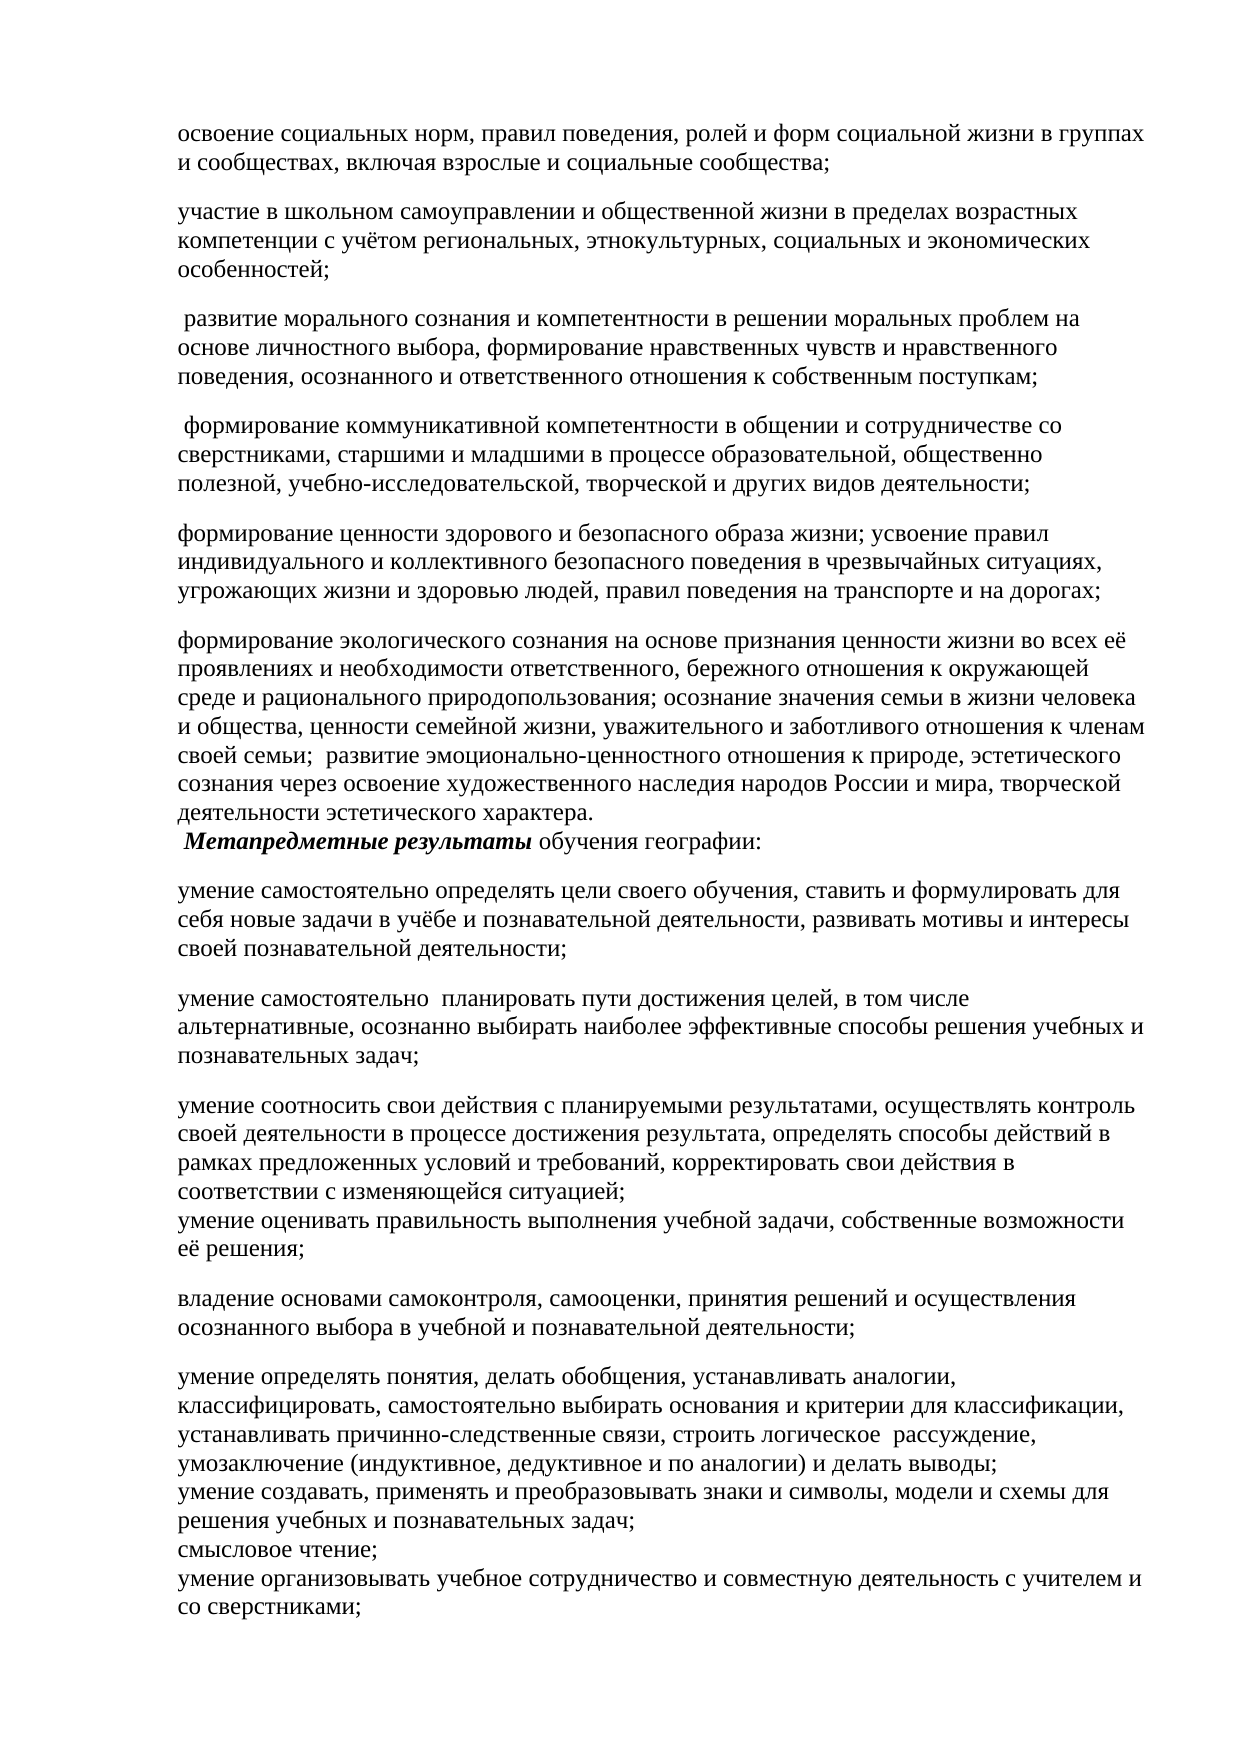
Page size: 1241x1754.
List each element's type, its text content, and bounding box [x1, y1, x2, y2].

text умение определять понятия, делать обобщения, устанавливать аналогии, классифицировать, самостоятельно выбирать основания и критерии для классификации, устанавливать причинно-следственные связи, строить логическое рассуждение, умозаключение (индуктивное, дедуктивное и по аналогии) и делать выводы; умение создавать, применять и преобразовывать знаки и символы, модели и схемы для решения учебных и познавательных задач; [177, 1361, 1152, 1534]
text умение самостоятельно планировать пути достижения целей, в том числе альтернативные, осознанно выбирать наиболее эффективные способы решения учебных и познавательных задач; [177, 983, 1152, 1069]
text формирование ценности здорового и безопасного образа жизни; усвоение правил индивидуального и коллективного безопасного поведения в чрезвычайных ситуациях, угрожающих жизни и здоровью людей, правил поведения на транспорте и на дорогах; [177, 518, 1152, 604]
text формирование коммуникативной компетентности в общении и сотрудничестве со сверстниками, старшими и младшими в процессе образовательной, общественно полезной, учебно-исследовательской, творческой и других видов деятельности; [177, 411, 1152, 497]
text формирование экологического сознания на основе признания ценности жизни во всех её проявлениях и необходимости ответственного, бережного отношения к окружающей среде и рационального природопользования; осознание значения семьи в жизни человека и общества, ценности семейной жизни, уважительного и заботливого отношения к членам своей семьи; развитие эмоционально-ценностного отношения к природе, эстетического сознания через освоение художественного наследия народов России и мира, творческой деятельности эстетического характера. Метапредметные результаты обучения географии: [177, 625, 1152, 855]
text владение основами самоконтроля, самооценки, принятия решений и осуществления осознанного выбора в учебной и познавательной деятельности; [177, 1283, 1152, 1341]
text умение самостоятельно определять цели своего обучения, ставить и формулировать для себя новые задачи в учёбе и познавательной деятельности, развивать мотивы и интересы своей познавательной деятельности; [177, 876, 1152, 962]
text смысловое чтение; умение организовывать учебное сотрудничество и совместную деятельность с учителем и со сверстниками; [177, 1534, 1152, 1620]
text участие в школьном самоуправлении и общественной жизни в пределах возрастных компетенции с учётом региональных, этнокультурных, социальных и экономических особенностей; [177, 196, 1152, 283]
text умение соотносить свои действия с планируемыми результатами, осуществлять контроль своей деятельности в процессе достижения результата, определять способы действий в рамках предложенных условий и требований, корректировать свои действия в соответствии с изменяющейся ситуацией; умение оценивать правильность выполнения учебной задачи, собственные возможности её решения; [177, 1090, 1152, 1262]
text освоение социальных норм, правил поведения, ролей и форм социальной жизни в группах и сообществах, включая взрослые и социальные сообщества; [177, 118, 1152, 176]
text развитие морального сознания и компетентности в решении моральных проблем на основе личностного выбора, формирование нравственных чувств и нравственного поведения, осознанного и ответственного отношения к собственным поступкам; [177, 303, 1152, 390]
